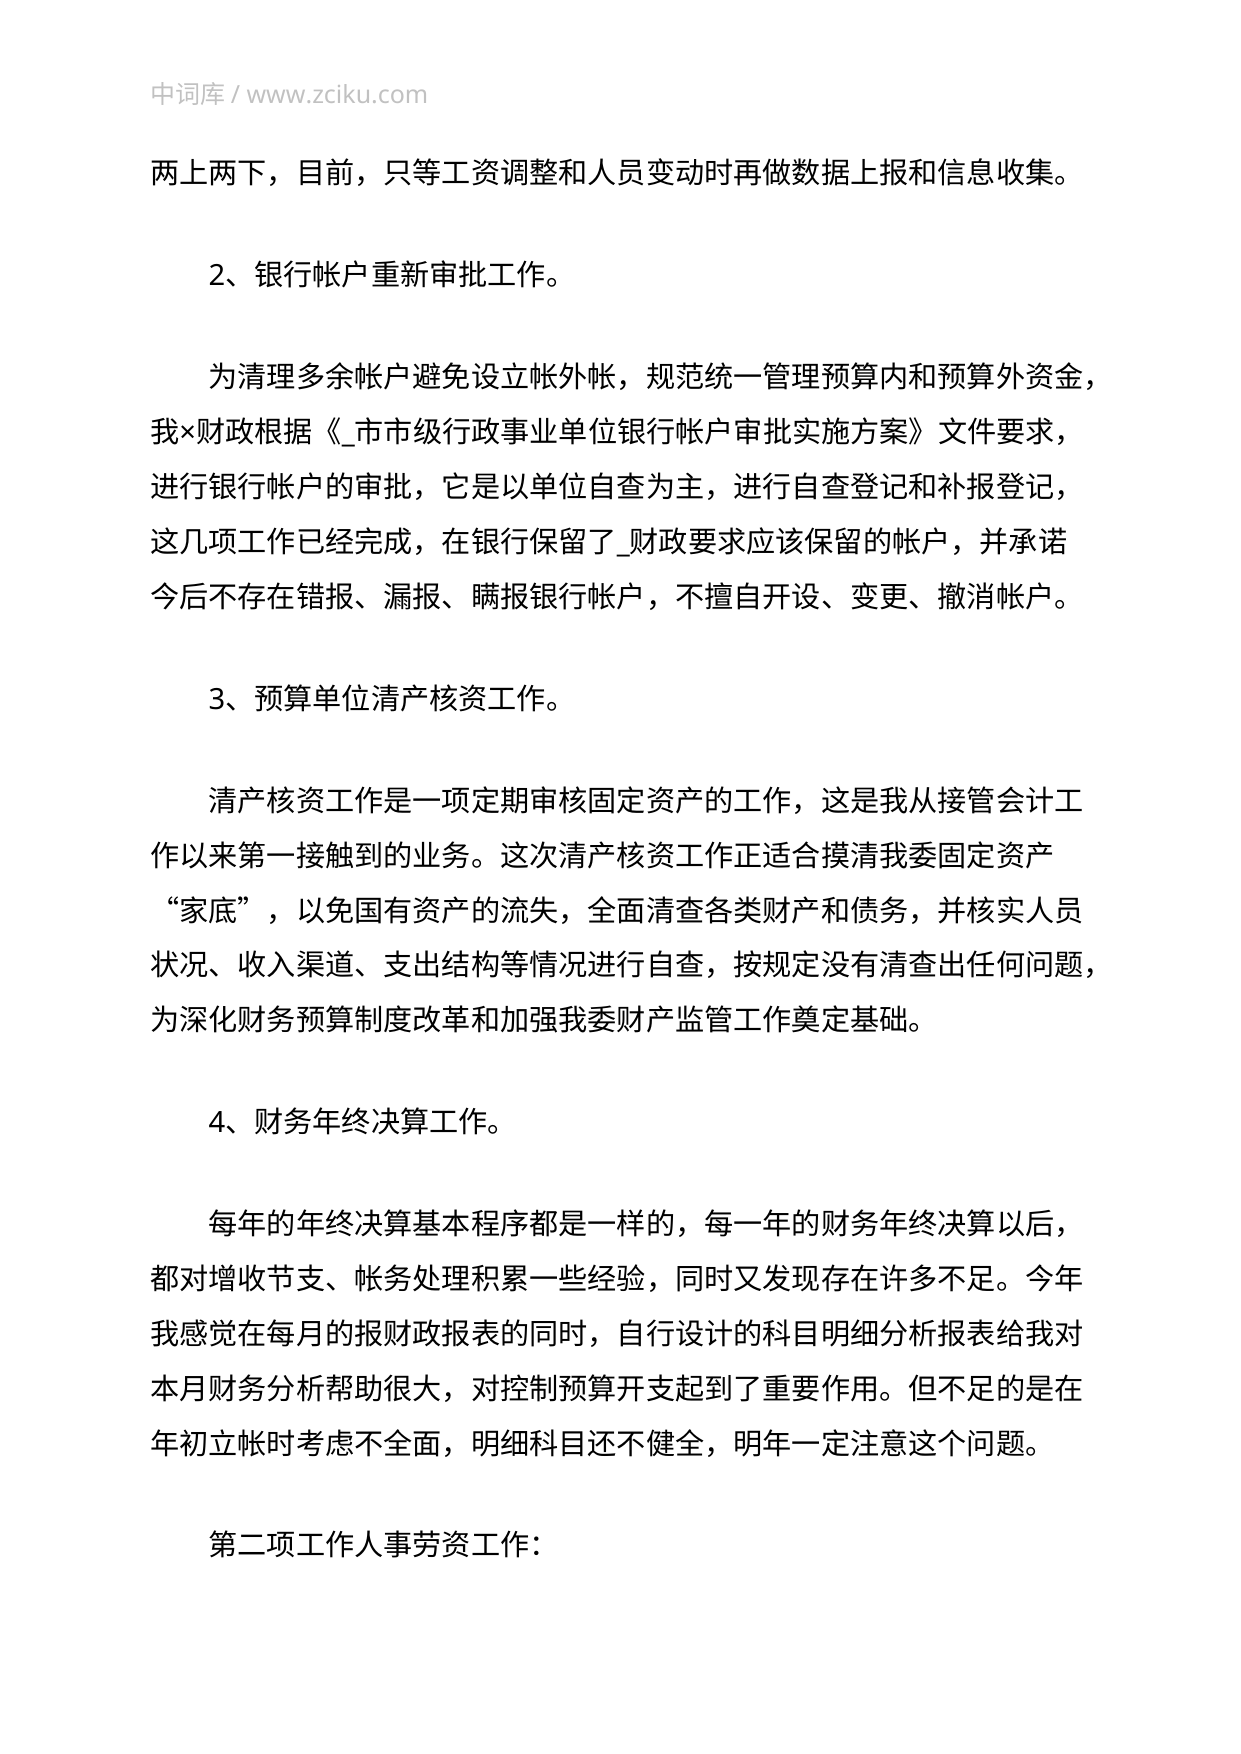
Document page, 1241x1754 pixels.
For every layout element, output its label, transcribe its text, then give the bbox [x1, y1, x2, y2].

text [150, 150, 1090, 192]
text 4、财务年终决算工作。 [150, 1099, 1090, 1141]
text 每年的年终决算基本程序都是一样的，每一年的财务年终决算以后，都对增收节支、帐务处理积累一些经验，同时又发现存在许多不足。今年我感觉在每月的报财政报表的同时，自行设计的科目明细分析报表给我对本月财务分析帮助很大，对控制预算开支起到了重要作用。但不足的是在年初立帐时考虑不全面，明细科目还不健全，明年一定注意这个问题。 [150, 1201, 1090, 1462]
text 第二项工作人事劳资工作： [150, 1522, 1090, 1564]
text 3、预算单位清产核资工作。 [150, 675, 1090, 718]
text 为清理多余帐户避免设立帐外帐，规范统一管理预算内和预算外资金，我×财政根据《_市市级行政事业单位银行帐户审批实施方案》文件要求，进行银行帐户的审批，它是以单位自查为主，进行自查登记和补报登记，这几项工作已经完成，在银行保留了_财政要求应该保留的帐户，并承诺今后不存在错报、漏报、瞒报银行帐户，不擅自开设、变更、撤消帐户。 [150, 354, 1090, 616]
text 2、银行帐户重新审批工作。 [150, 252, 1090, 294]
text 清产核资工作是一项定期审核固定资产的工作，这是我从接管会计工作以来第一接触到的业务。这次清产核资工作正适合摸清我委固定资产“家底”，以免国有资产的流失，全面清查各类财产和债务，并核实人员状况、收入渠道、支出结构等情况进行自查，按规定没有清查出任何问题，为深化财务预算制度改革和加强我委财产监管工作奠定基础。 [150, 777, 1090, 1039]
